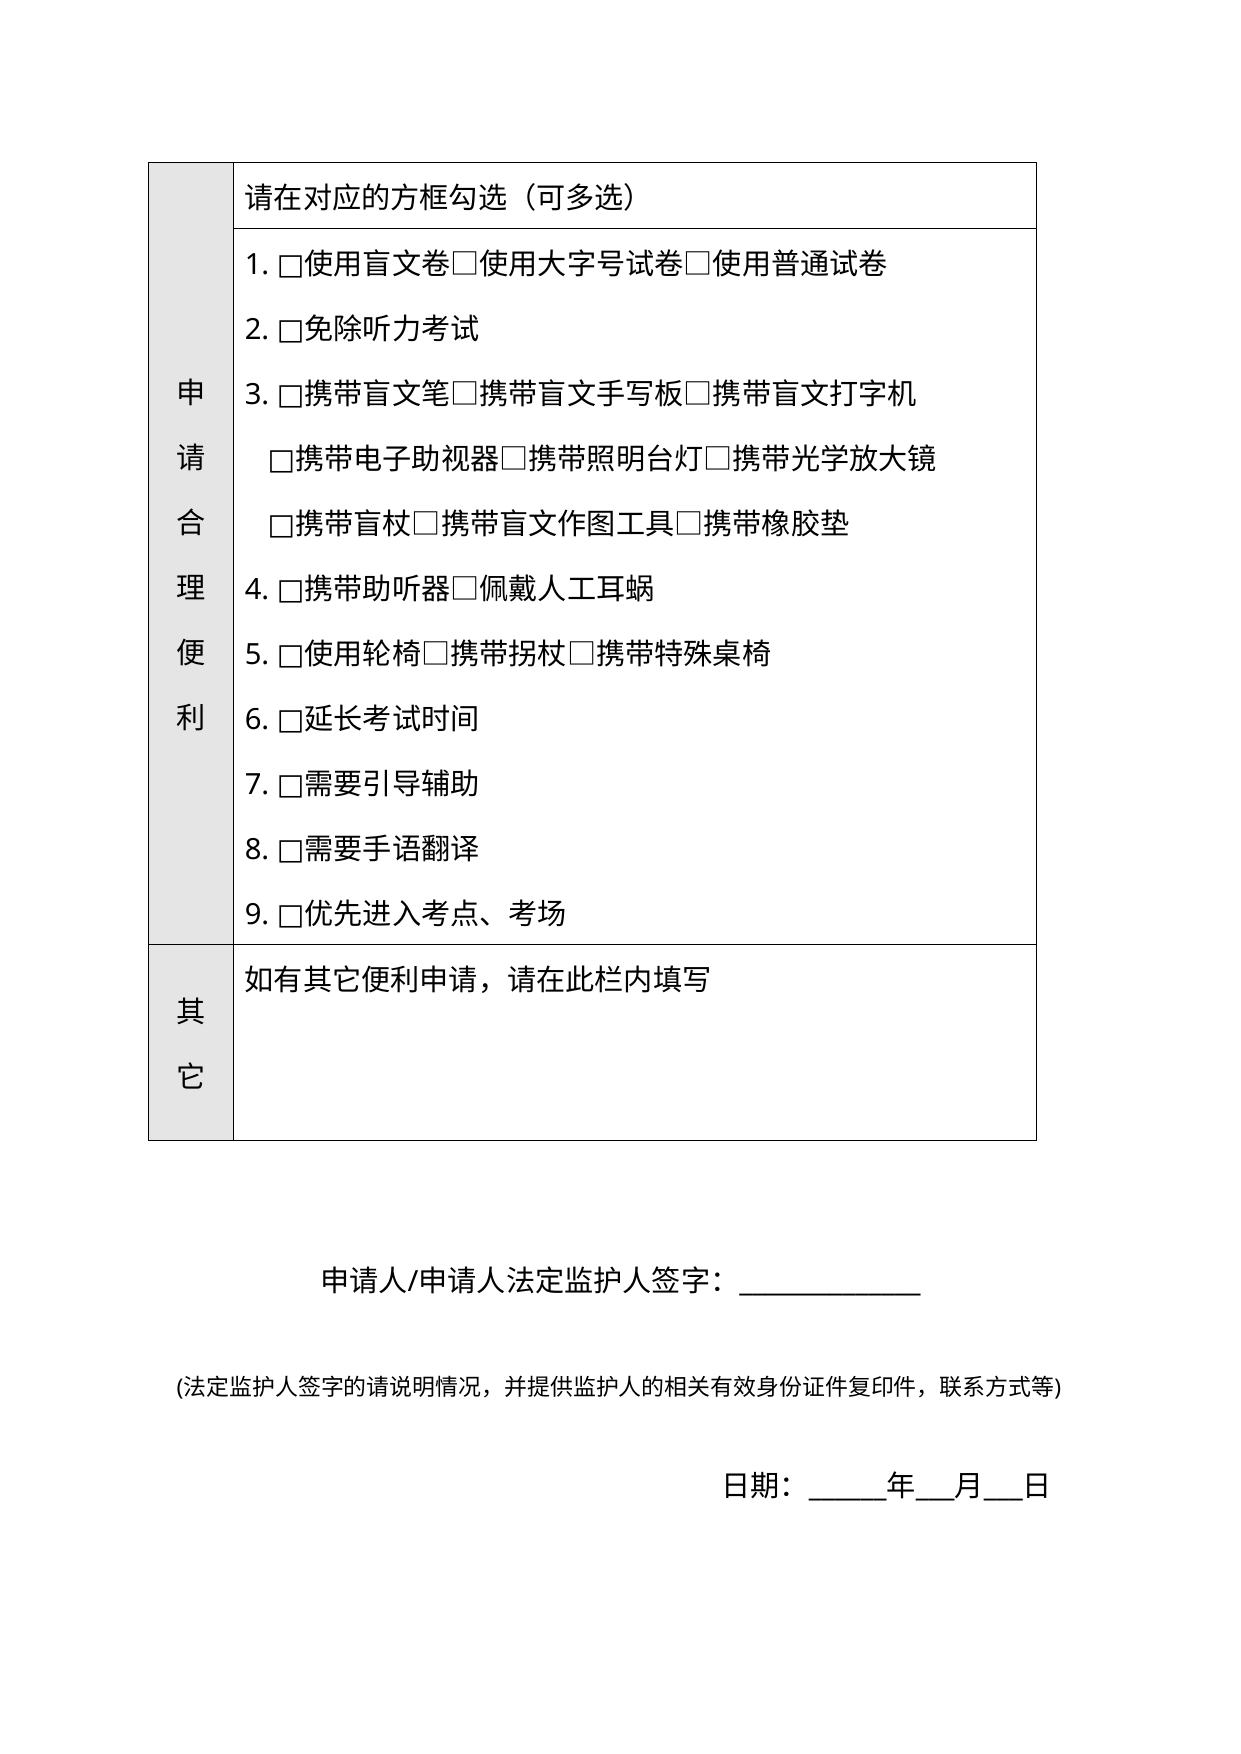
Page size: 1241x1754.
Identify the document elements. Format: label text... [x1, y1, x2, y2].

text 申请人/申请人法定监护人签字：______________ [159, 1246, 1081, 1311]
text (法定监护人签字的请说明情况，并提供监护人的相关有效身份证件复印件，联系方式等) [145, 1353, 1087, 1418]
table_cell 1. □使用盲文卷□使用大字号试卷□使用普通试卷 2. □免除听力考试 3. □携带盲文笔□携带盲文手写板□携带盲文打字机 □携带电子助视器□携带照明台灯□携带光学放大镜 □携带盲杖□携带盲文作图工具□携带橡胶垫 4. □携带助听器□佩戴人工耳蜗 5. □使用轮椅□携带拐杖□携带特殊桌椅 6. □延长考试时间 7. □需要引导辅助 8. □需要手语翻译 9. □优先进入考点、考场 [234, 229, 1036, 944]
table_cell 如有其它便利申请，请在此栏内填写 [234, 945, 1036, 1140]
table_cell 请在对应的方框勾选（可多选） [234, 163, 1036, 228]
table_cell 申 请 合 理 便 利 [149, 163, 233, 944]
text 日期：______年___月___日 [159, 1452, 1052, 1517]
table_cell 其 它 [149, 945, 233, 1140]
